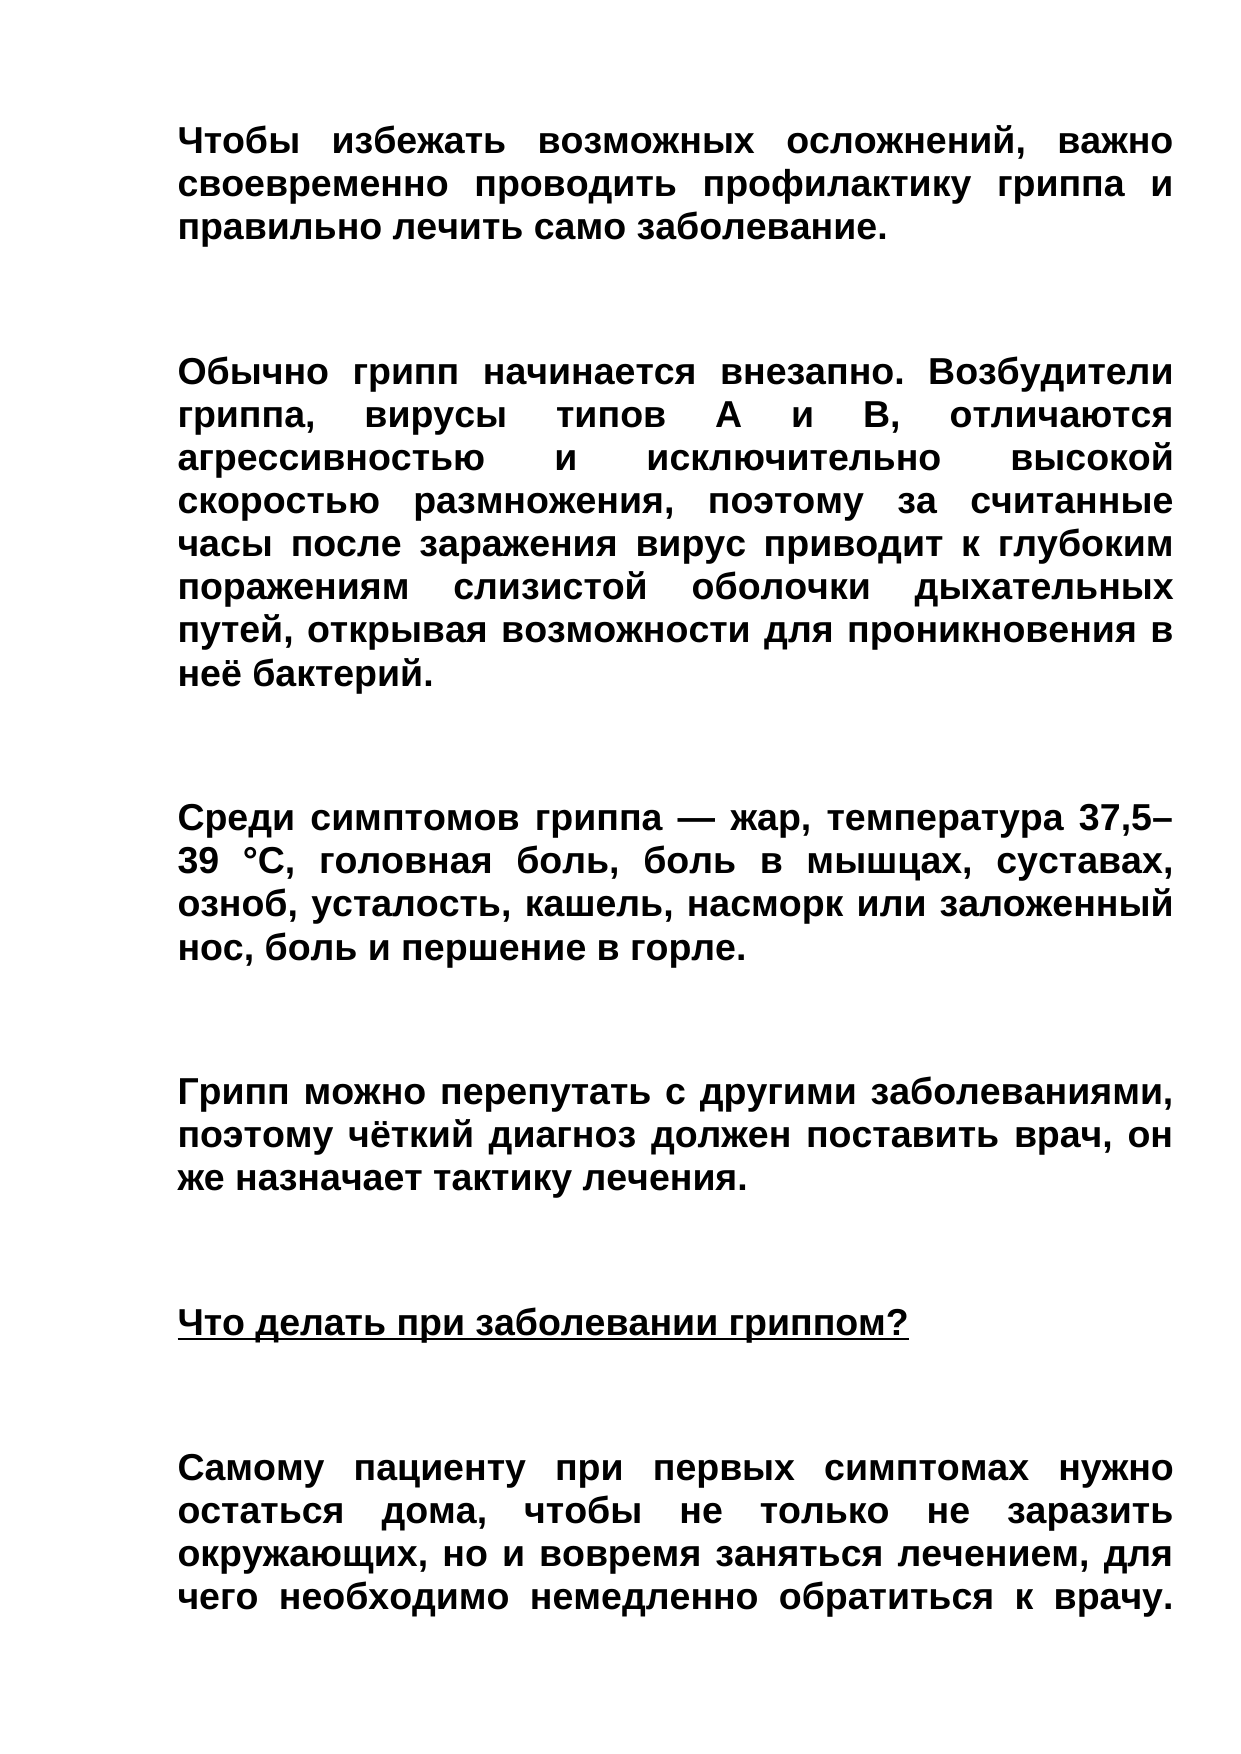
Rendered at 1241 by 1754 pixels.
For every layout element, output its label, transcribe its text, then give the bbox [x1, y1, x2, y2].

text Чтобы избежать возможных осложнений, важно своевременно проводить профилактику гриппа и правильно лечить само заболевание. [177, 118, 1174, 247]
text Что делать при заболевании гриппом? [177, 1300, 1174, 1343]
text Грипп можно перепутать с другими заболеваниями, поэтому чёткий диагноз должен поставить врач, он же назначает тактику лечения. [177, 1069, 1174, 1199]
text Среди симптомов гриппа — жар, температура 37,5–39 °С, головная боль, боль в мышцах, суставах, озноб, усталость, кашель, насморк или заложенный нос, боль и першение в горле. [177, 795, 1174, 968]
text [177, 1445, 1174, 1617]
text Обычно грипп начинается внезапно. Возбудители гриппа, вирусы типов А и В, отличаются агрессивностью и исключительно высокой скоростью размножения, поэтому за считанные часы после заражения вирус приводит к глубоким поражениям слизистой оболочки дыхательных путей, открывая возможности для проникновения в неё бактерий. [177, 349, 1174, 694]
